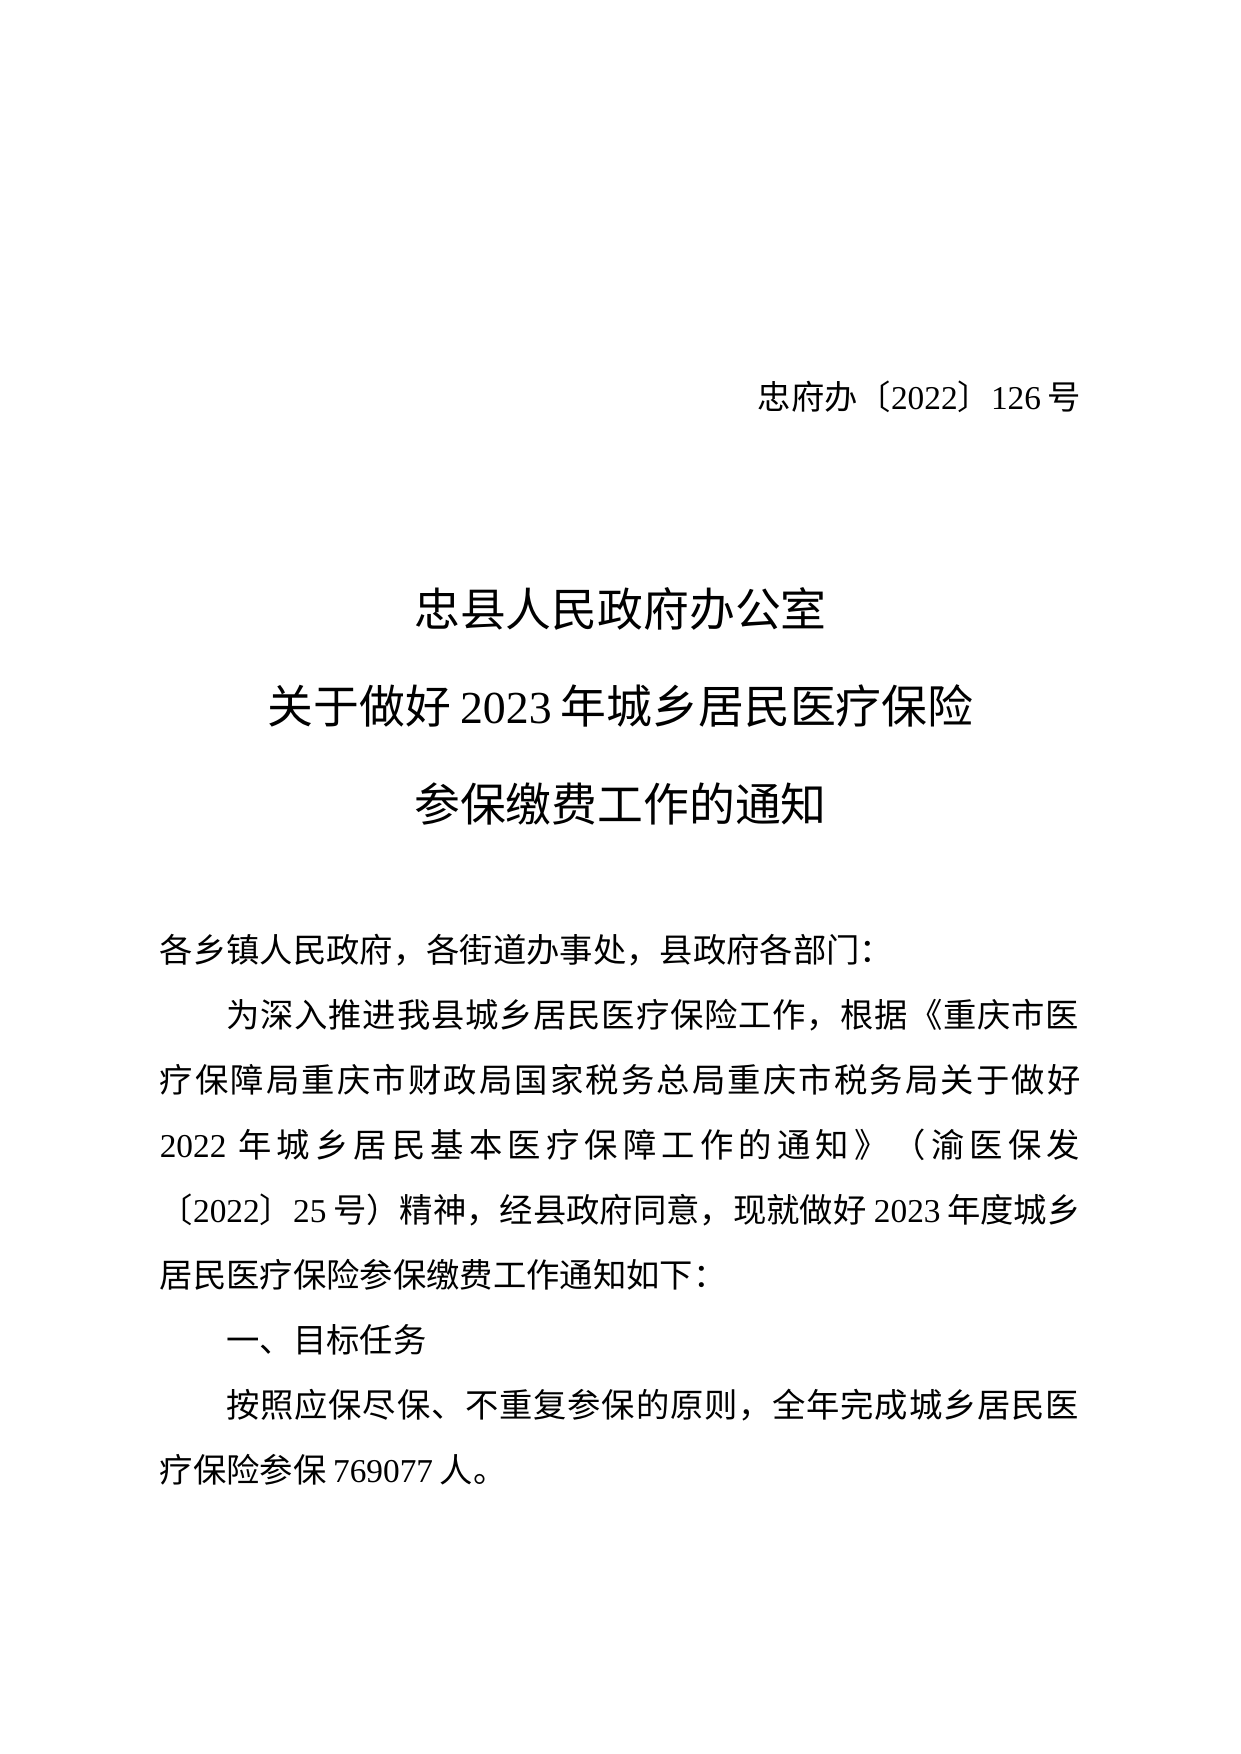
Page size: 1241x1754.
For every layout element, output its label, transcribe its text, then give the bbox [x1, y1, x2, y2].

text 按照应保尽保、不重复参保的原则，全年完成城乡居民医疗保险参保769077人。 [159, 1370, 1081, 1500]
text 忠府办〔2022〕126号 [159, 363, 1081, 428]
text 忠县人民政府办公室 [159, 558, 1081, 655]
text 各乡镇人民政府，各街道办事处，县政府各部门： [159, 915, 1081, 980]
text 参保缴费工作的通知 [159, 753, 1081, 850]
text 关于做好2023年城乡居民医疗保险 [159, 655, 1081, 753]
text 一、目标任务 [159, 1305, 1081, 1370]
text 为深入推进我县城乡居民医疗保险工作，根据《重庆市医疗保障局重庆市财政局国家税务总局重庆市税务局关于做好2022年城乡居民基本医疗保障工作的通知》（渝医保发〔2022〕25号）精神，经县政府同意，现就做好2023年度城乡居民医疗保险参保缴费工作通知如下： [159, 980, 1081, 1305]
